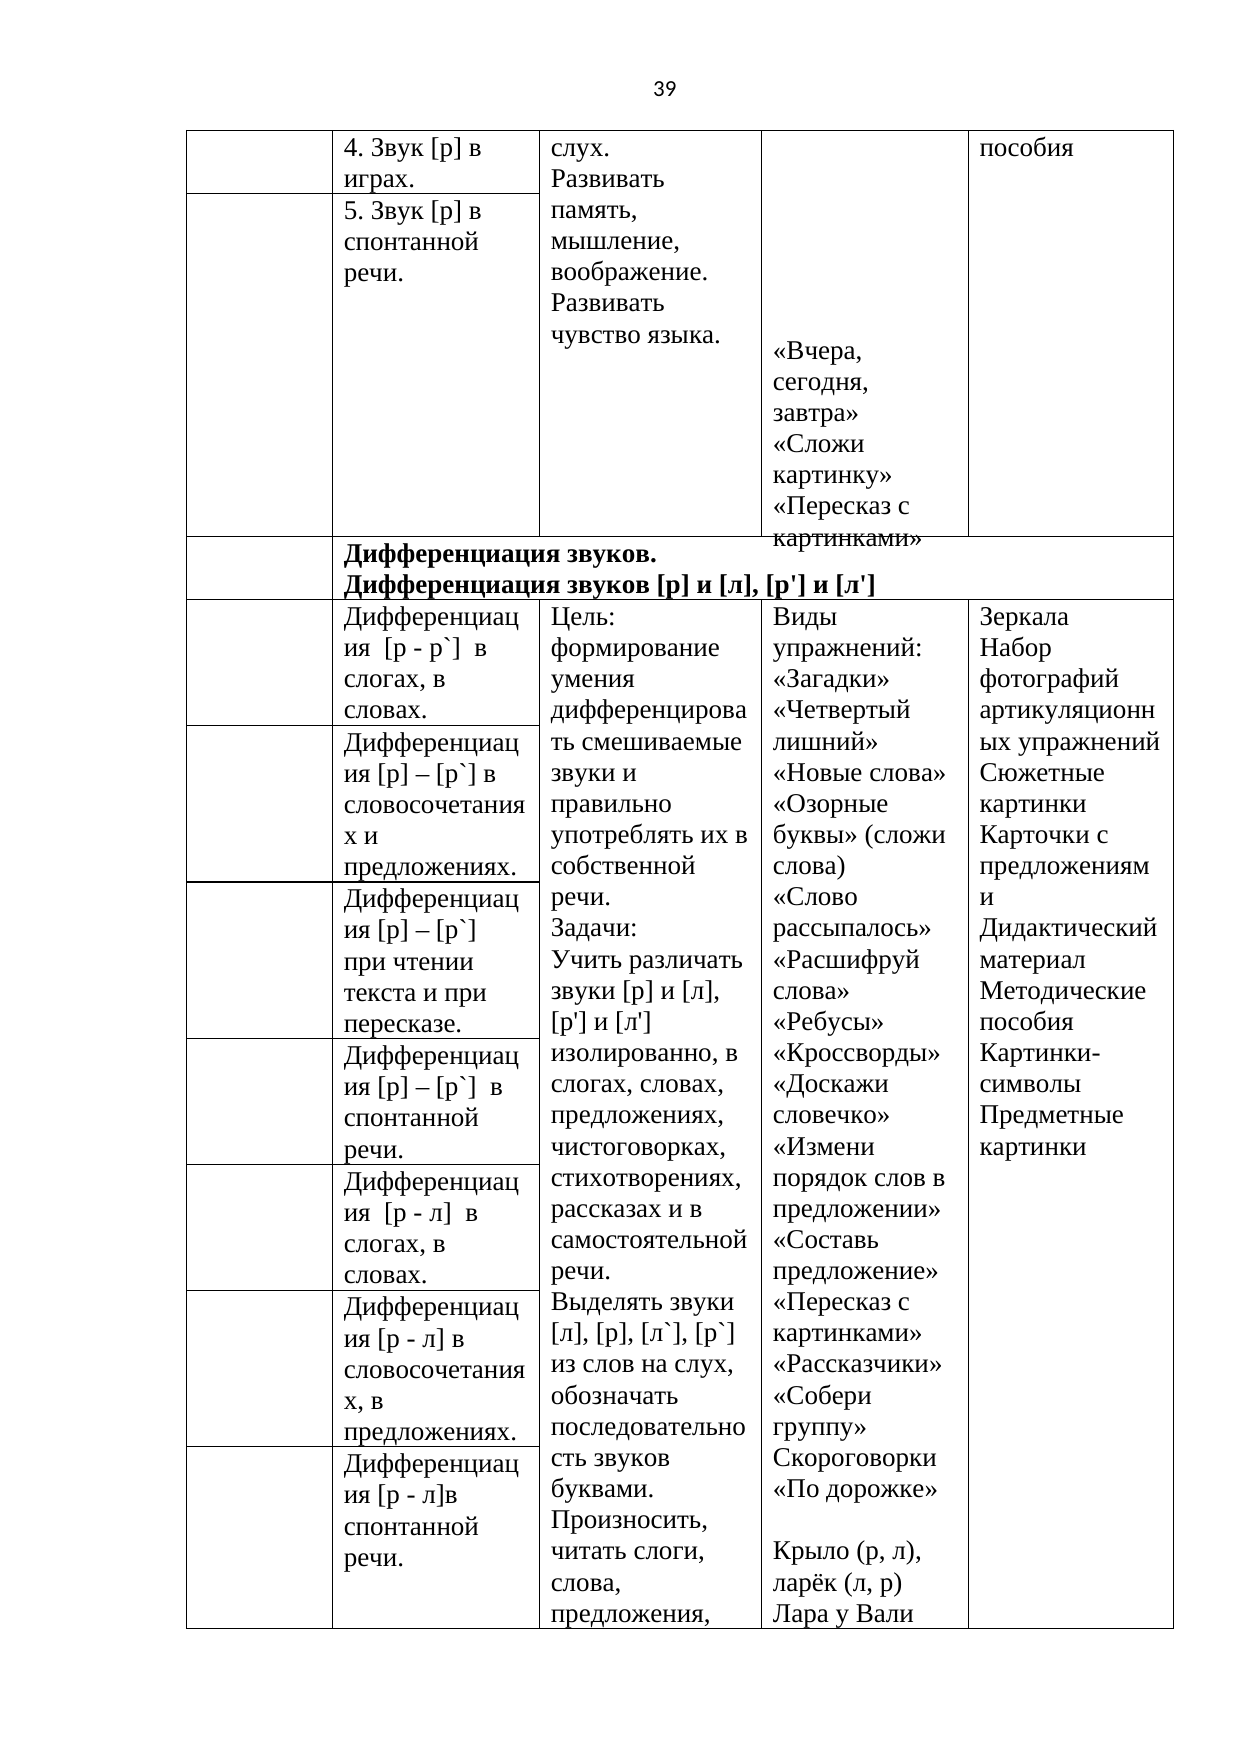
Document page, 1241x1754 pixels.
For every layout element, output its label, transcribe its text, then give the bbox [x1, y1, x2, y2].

table_cell [187, 537, 332, 599]
table_cell [187, 1039, 332, 1164]
table_cell Зеркала Набор фотографий артикуляционных упражнений Сюжетные картинки Карточки с предложениями Дидактический материал Методические пособия Картинки-символы Предметные картинки [969, 600, 1173, 1628]
table_cell Виды упражнений: «Загадки» «Четвертый лишний» «Новые слова» «Озорные буквы» (сложи слова) «Слово рассыпалось» «Расшифруй слова» «Ребусы» «Кроссворды» «Доскажи словечко» «Измени порядок слов в предложении» «Составь предложение» «Пересказ с картинками» «Рассказчики» «Собери группу» Скороговорки «По дорожке» Крыло (р, л), ларёк (л, р) Лара у Вали играет на рояле [762, 600, 968, 1628]
table_cell Дифференциация [р] – [р`] в спонтанной речи. [333, 1039, 539, 1164]
table_cell [187, 131, 332, 193]
table_cell 4. Звук [р] в играх. [333, 131, 539, 193]
table_cell [187, 883, 332, 1038]
table_cell Дифференциация [р] – [р`] при чтении текста и при пересказе. [333, 883, 539, 1038]
table_cell [187, 194, 332, 536]
table_cell Дифференциация [р - р`] в слогах, в словах. [333, 600, 539, 725]
table_cell 5. Звук [р] в спонтанной речи. [333, 194, 539, 536]
table_cell [187, 1291, 332, 1446]
table_cell Дифференциация [р] – [р`] в словосочетаниях и предложениях. [333, 726, 539, 881]
table_cell Дифференциация [р - л] в слогах, в словах. [333, 1165, 539, 1289]
table_cell [187, 726, 332, 881]
table_cell [187, 1447, 332, 1628]
table_cell Дифференциация [р - л] в словосочетаниях, в предложениях. [333, 1291, 539, 1446]
table_cell [187, 1165, 332, 1289]
table_cell Дифференциация звуков. Дифференциация звуков [р] и [л], [р'] и [л'] [333, 537, 1173, 599]
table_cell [333, 1447, 539, 1628]
table_cell Цель: формирование умения дифференцировать смешиваемые звуки и правильно употреблять их в собственной речи. Задачи: Учить различать звуки [р] и [л], [р'] и [л'] изолированно, в слогах, словах, предложениях, чистоговорках, стихотворениях, рассказах и в самостоятельной речи. Выделять звуки [л], [р], [л`], [р`] из слов на слух, обозначать последовательность звуков буквами. Произносить, читать слоги, слова, предложения, стихи и т.д. Составлять словосочетания, предложения, рассказы по вопросам, картинкам, опорным словам, плану. Развивать память, мышление, воображение. Развивать чувство языка. Расширять словарный запас. [540, 600, 761, 1628]
table_cell [187, 600, 332, 725]
